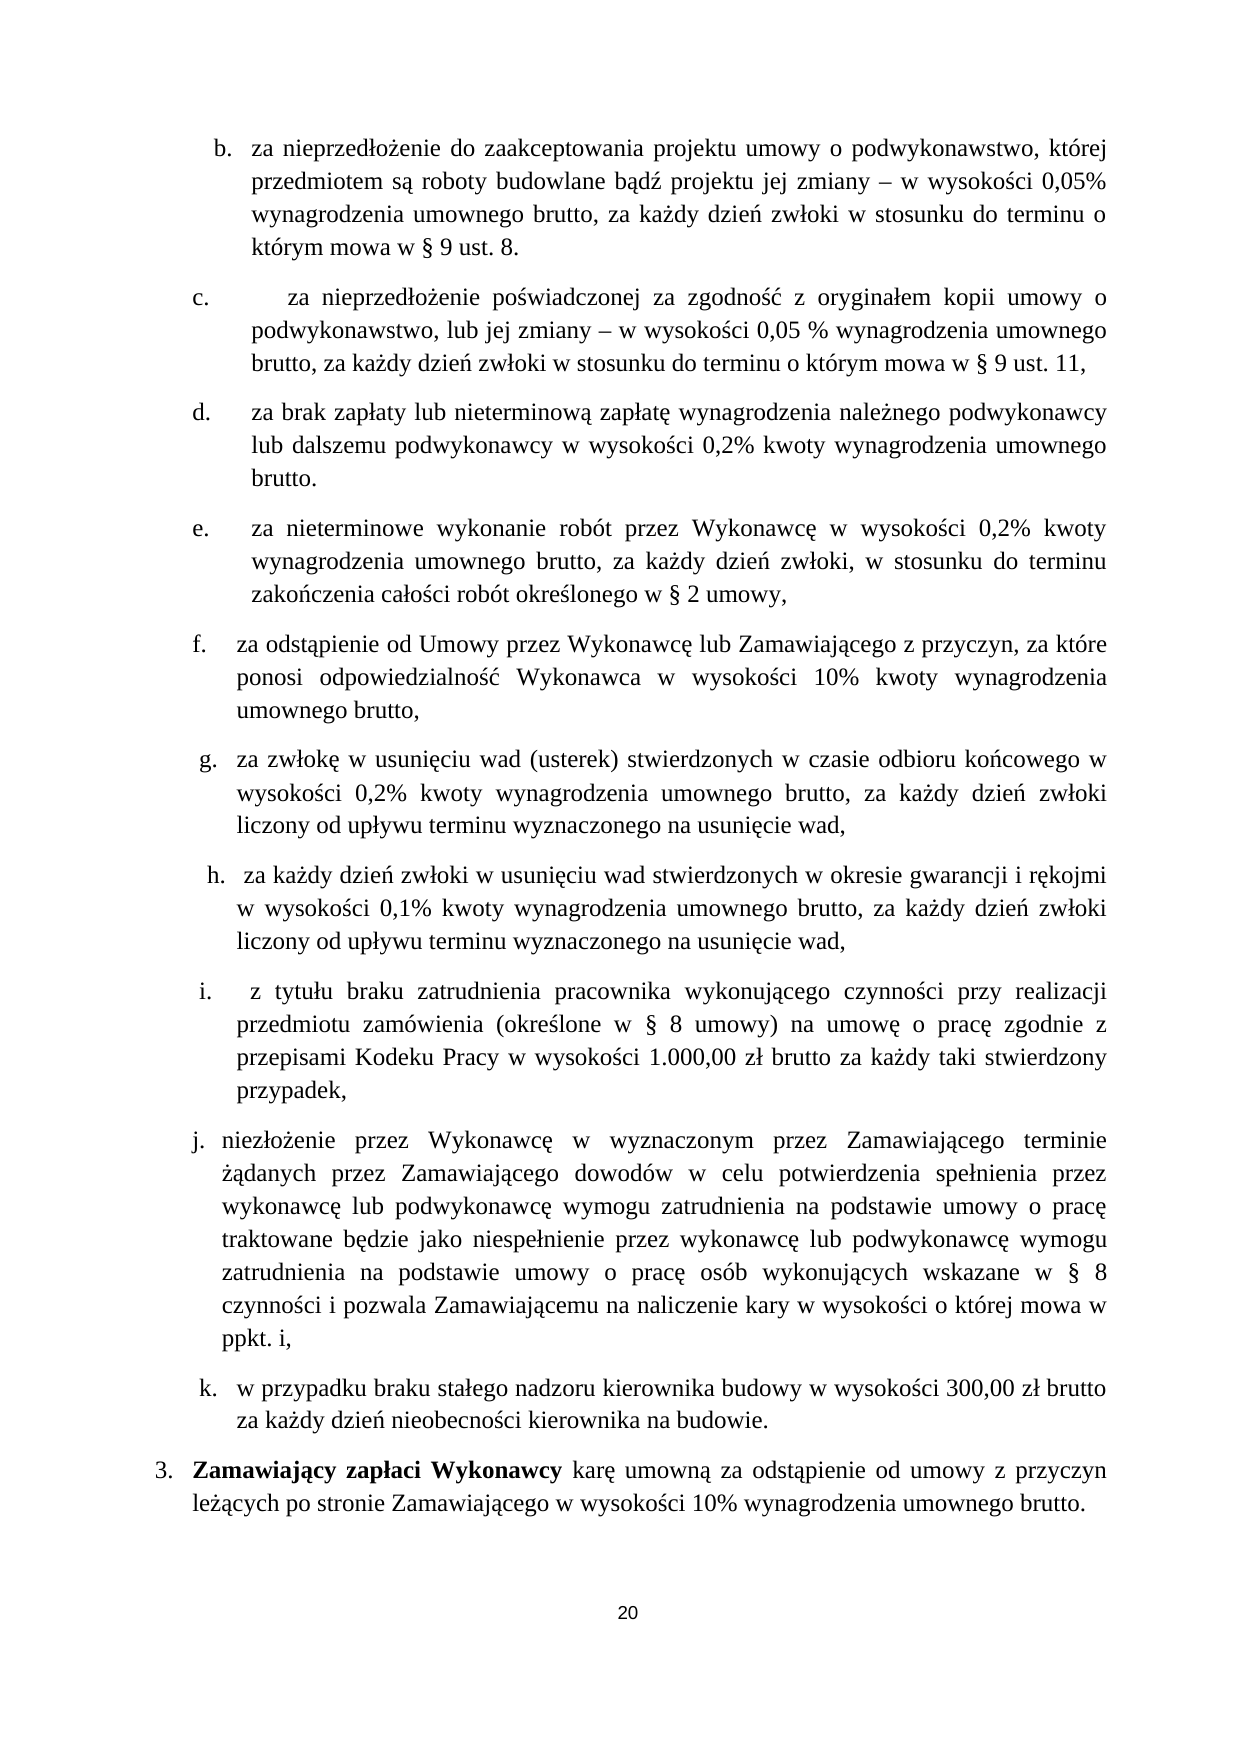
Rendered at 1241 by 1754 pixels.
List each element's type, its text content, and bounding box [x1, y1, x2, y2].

list za brak zapłaty lub nieterminową zapłatę wynagrodzenia należnego podwykonawcy lub dalszemu podwykonawcy w wysokości 0,2% kwoty wynagrodzenia umownego brutto. [192, 397, 1107, 492]
list za nieterminowe wykonanie robót przez Wykonawcę w wysokości 0,2% kwoty wynagrodzenia umownego brutto, za każdy dzień zwłoki, w stosunku do terminu zakończenia całości robót określonego w § 2 umowy, [192, 513, 1107, 608]
list niezłożenie przez Wykonawcę w wyznaczonym przez Zamawiającego terminie żądanych przez Zamawiającego dowodów w celu potwierdzenia spełnienia przez wykonawcę lub podwykonawcę wymogu zatrudnienia na podstawie umowy o pracę traktowane będzie jako niespełnienie przez wykonawcę lub podwykonawcę wymogu zatrudnienia na podstawie umowy o pracę osób wykonujących wskazane w § 8 czynności i pozwala Zamawiającemu na naliczenie kary w wysokości o której mowa w ppkt. i, [192, 1125, 1107, 1352]
list za każdy dzień zwłoki w usunięciu wad stwierdzonych w okresie gwarancji i rękojmi w wysokości 0,1% kwoty wynagrodzenia umownego brutto, za każdy dzień zwłoki liczony od upływu terminu wyznaczonego na usunięcie wad, [207, 860, 1107, 955]
list za odstąpienie od Umowy przez Wykonawcę lub Zamawiającego z przyczyn, za które ponosi odpowiedzialność Wykonawca w wysokości 10% kwoty wynagrodzenia umownego brutto, [192, 629, 1107, 724]
list za nieprzedłożenie poświadczonej za zgodność z oryginałem kopii umowy o podwykonawstwo, lub jej zmiany – w wysokości 0,05 % wynagrodzenia umownego brutto, za każdy dzień zwłoki w stosunku do terminu o którym mowa w § 9 ust. 11, [192, 282, 1107, 376]
list z tytułu braku zatrudnienia pracownika wykonującego czynności przy realizacji przedmiotu zamówienia (określone w § 8 umowy) na umowę o pracę zgodnie z przepisami Kodeku Pracy w wysokości 1.000,00 zł brutto za każdy taki stwierdzony przypadek, [199, 976, 1107, 1104]
list w przypadku braku stałego nadzoru kierownika budowy w wysokości 300,00 zł brutto za każdy dzień nieobecności kierownika na budowie. [199, 1373, 1107, 1434]
list za zwłokę w usunięciu wad (usterek) stwierdzonych w czasie odbioru końcowego w wysokości 0,2% kwoty wynagrodzenia umownego brutto, za każdy dzień zwłoki liczony od upływu terminu wyznaczonego na usunięcie wad, [199, 744, 1107, 839]
list Zamawiający zapłaci Wykonawcy karę umowną za odstąpienie od umowy z przyczyn leżących po stronie Zamawiającego w wysokości 10% wynagrodzenia umownego brutto. [154, 1455, 1107, 1517]
list za nieprzedłożenie do zaakceptowania projektu umowy o podwykonawstwo, której przedmiotem są roboty budowlane bądź projektu jej zmiany – w wysokości 0,05% wynagrodzenia umownego brutto, za każdy dzień zwłoki w stosunku do terminu o którym mowa w § 9 ust. 8. [214, 133, 1107, 261]
